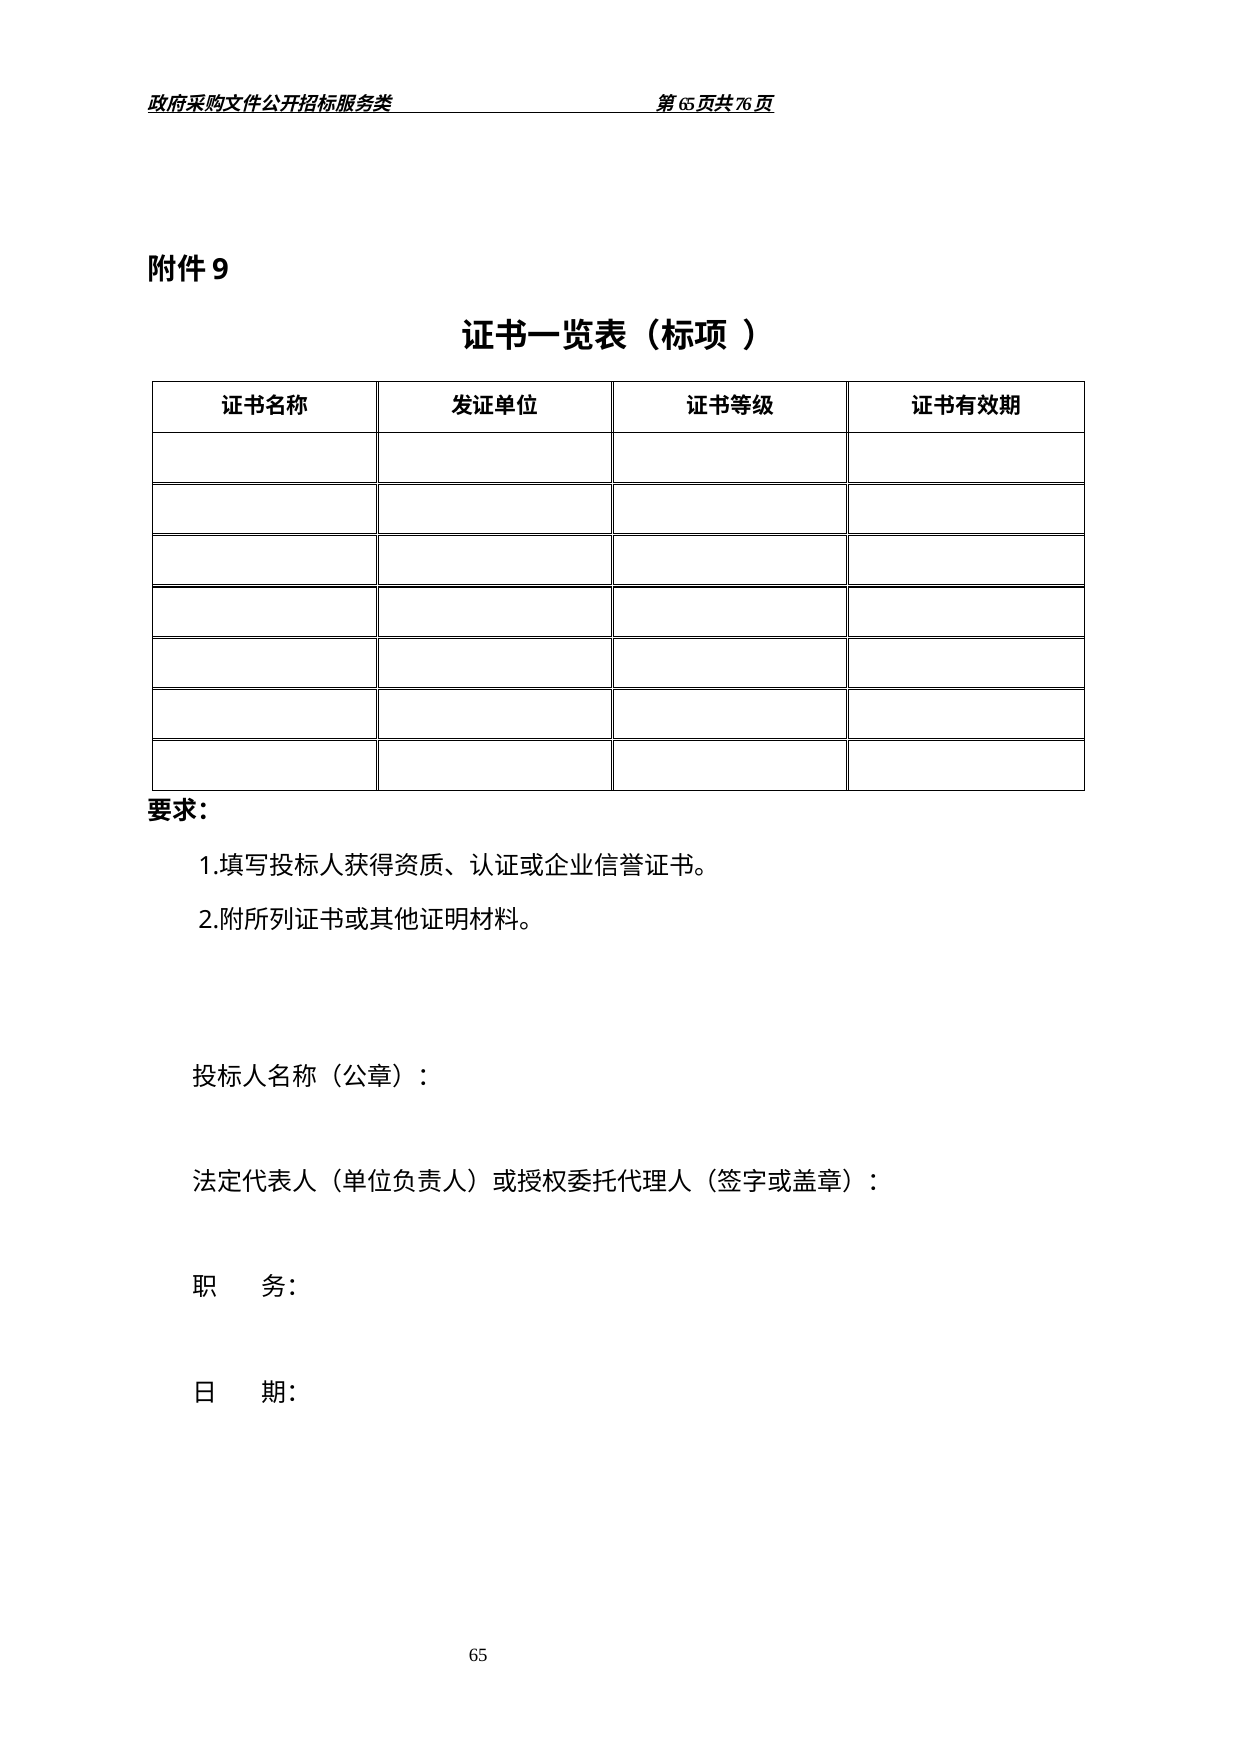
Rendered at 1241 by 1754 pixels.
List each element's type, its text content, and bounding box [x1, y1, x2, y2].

table_cell [379, 433, 611, 482]
table_cell [614, 690, 846, 738]
table_cell [614, 485, 846, 533]
table_cell [849, 690, 1084, 738]
table_cell [614, 741, 846, 790]
table_cell [153, 433, 376, 482]
table_cell [153, 690, 376, 738]
text 附件9 [148, 245, 1089, 288]
text 职 务： [148, 1267, 1089, 1303]
table_cell [849, 485, 1084, 533]
table_header 发证单位 [379, 382, 611, 432]
table_cell [153, 741, 376, 790]
table_cell [379, 690, 611, 738]
table_cell [849, 639, 1084, 687]
table_cell [849, 433, 1084, 482]
table_header 证书有效期 [849, 382, 1084, 432]
table_cell [614, 588, 846, 636]
table_cell [849, 588, 1084, 636]
text 日 期： [148, 1372, 1089, 1408]
table_cell [849, 536, 1084, 584]
table_cell [379, 588, 611, 636]
table_cell [153, 639, 376, 687]
text 要求： [148, 791, 1089, 827]
text 2.附所列证书或其他证明材料。 [148, 899, 1089, 936]
table_cell [614, 433, 846, 482]
table_cell [379, 536, 611, 584]
table_cell [379, 485, 611, 533]
table_header 证书等级 [614, 382, 846, 432]
table_cell [849, 741, 1084, 790]
table_cell [379, 741, 611, 790]
table_cell [153, 588, 376, 636]
table_cell [614, 639, 846, 687]
table_cell [379, 639, 611, 687]
table_cell [614, 536, 846, 584]
text 投标人名称（公章）： [148, 1056, 1089, 1092]
text 1.填写投标人获得资质、认证或企业信誉证书。 [148, 845, 1089, 881]
text 证书一览表（标项 ） [148, 309, 1089, 357]
table_cell [153, 536, 376, 584]
text 法定代表人（单位负责人）或授权委托代理人（签字或盖章）： [148, 1161, 1089, 1198]
table_cell [153, 485, 376, 533]
table_header 证书名称 [153, 382, 376, 432]
